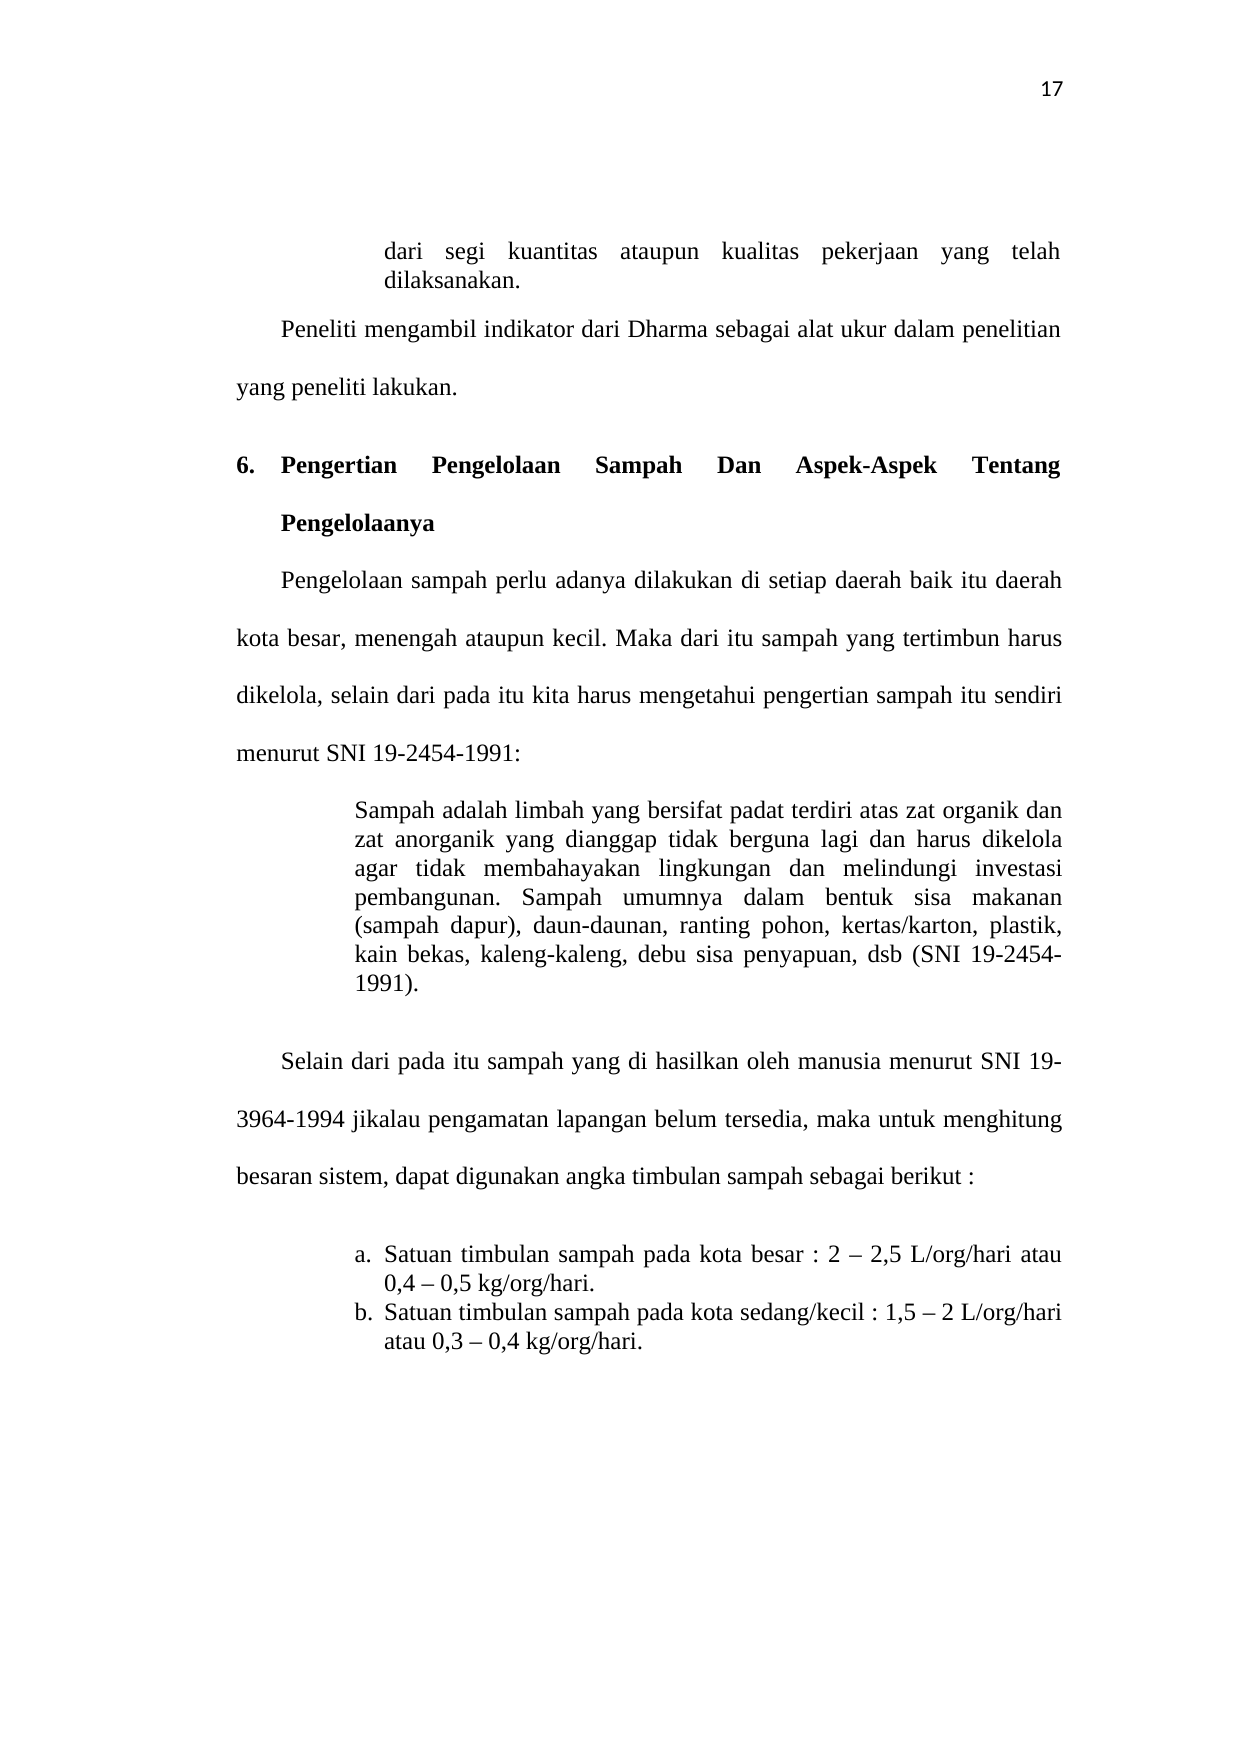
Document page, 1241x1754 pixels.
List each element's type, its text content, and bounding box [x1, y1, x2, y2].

list Sampah adalah limbah yang bersifat padat terdiri atas zat organik dan zat anorganik yang dianggap tidak berguna lagi dan harus dikelola agar tidak membahayakan lingkungan dan melindungi investasi pembangunan. Sampah umumnya dalam bentuk sisa makanan (sampah dapur), daun-daunan, ranting pohon, kertas/karton, plastik, kain bekas, kaleng-kaleng, debu sisa penyapuan, dsb (SNI 19-2454-1991). [354, 795, 1063, 997]
list Satuan timbulan sampah pada kota sedang/kecil : 1,5 – 2 L/org/hari atau 0,3 – 0,4 kg/org/hari. [354, 1297, 1063, 1354]
text Selain dari pada itu sampah yang di hasilkan oleh manusia menurut SNI 19-3964-1994 jikalau pengamatan lapangan belum tersedia, maka untuk menghitung besaran sistem, dapat digunakan angka timbulan sampah sebagai berikut : [236, 1046, 1063, 1190]
list Satuan timbulan sampah pada kota besar : 2 – 2,5 L/org/hari atau 0,4 – 0,5 kg/org/hari. [354, 1239, 1063, 1297]
text Peneliti mengambil indikator dari Dharma sebagai alat ukur dalam penelitian yang peneliti lakukan. [236, 314, 1061, 401]
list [354, 236, 1061, 294]
list Pengelolaan sampah perlu adanya dilakukan di setiap daerah baik itu daerah kota besar, menengah ataupun kecil. Maka dari itu sampah yang tertimbun harus dikelola, selain dari pada itu kita harus mengetahui pengertian sampah itu sendiri menurut SNI 19-2454-1991: [236, 565, 1063, 767]
list Pengertian Pengelolaan Sampah Dan Aspek-Aspek Tentang Pengelolaanya [236, 450, 1061, 537]
